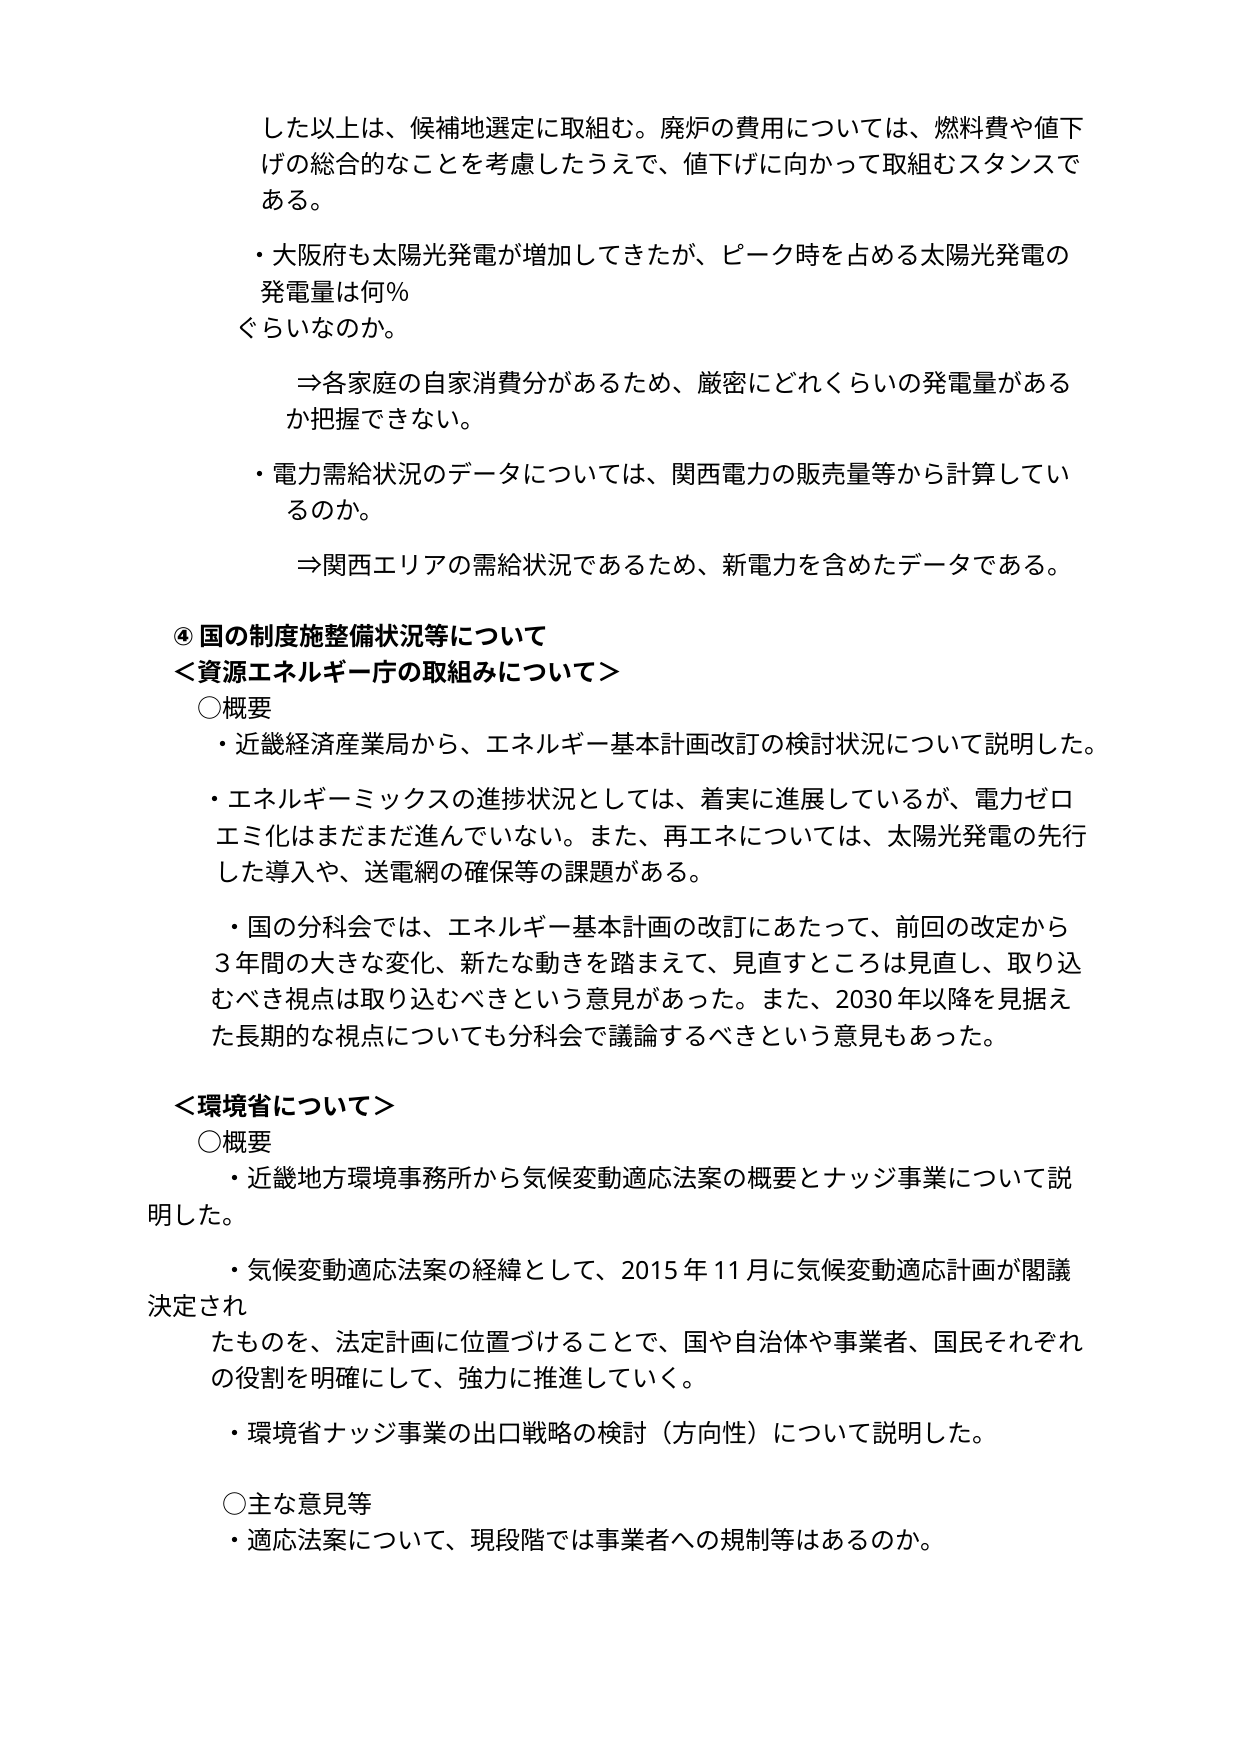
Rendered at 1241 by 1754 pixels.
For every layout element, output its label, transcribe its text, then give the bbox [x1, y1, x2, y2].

text ○主な意見等 [148, 1484, 1092, 1520]
text たものを、法定計画に位置づけることで、国や自治体や事業者、国民それぞれの役割を明確にして、強力に推進していく。 [210, 1323, 1092, 1395]
text ・環境省ナッジ事業の出口戦略の検討（方向性）について説明した。 [148, 1414, 1092, 1450]
text ⇒各家庭の自家消費分があるため、厳密にどれくらいの発電量があるか把握できない。 [148, 363, 1092, 436]
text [148, 108, 1092, 217]
text ④国の制度施整備状況等について [148, 616, 1092, 652]
text ・適応法案について、現段階では事業者への規制等はあるのか。 [148, 1520, 1092, 1557]
text ・大阪府も太陽光発電が増加してきたが、ピーク時を占める太陽光発電の発電量は何％ [148, 236, 1092, 308]
text ・気候変動適応法案の経緯として、2015年11月に気候変動適応計画が閣議決定され [148, 1250, 1092, 1323]
text ・電力需給状況のデータについては、関西電力の販売量等から計算しているのか。 [148, 454, 1092, 527]
text ・エネルギーミックスの進捗状況としては、着実に進展しているが、電力ゼロエミ化はまだまだ進んでいない。また、再エネについては、太陽光発電の先行した導入や、送電網の確保等の課題がある。 [202, 780, 1092, 888]
text ぐらいなのか。 [235, 308, 1092, 344]
text ○概要 [148, 1123, 1092, 1159]
text ＜環境省について＞ [148, 1086, 1092, 1123]
text ・近畿地方環境事務所から気候変動適応法案の概要とナッジ事業について説明した。 [148, 1159, 1092, 1231]
text ⇒関西エリアの需給状況であるため、新電力を含めたデータである。 [148, 546, 1092, 582]
text ○概要 [148, 688, 1092, 725]
text ・近畿経済産業局から、エネルギー基本計画改訂の検討状況について説明した。 [148, 725, 1092, 761]
text ・国の分科会では、エネルギー基本計画の改訂にあたって、前回の改定から３年間の大きな変化、新たな動きを踏まえて、見直すところは見直し、取り込むべき視点は取り込むべきという意見があった。また、2030年以降を見据えた長期的な視点についても分科会で議論するべきという意見もあった。 [148, 907, 1092, 1052]
text ＜資源エネルギー庁の取組みについて＞ [148, 652, 1092, 688]
